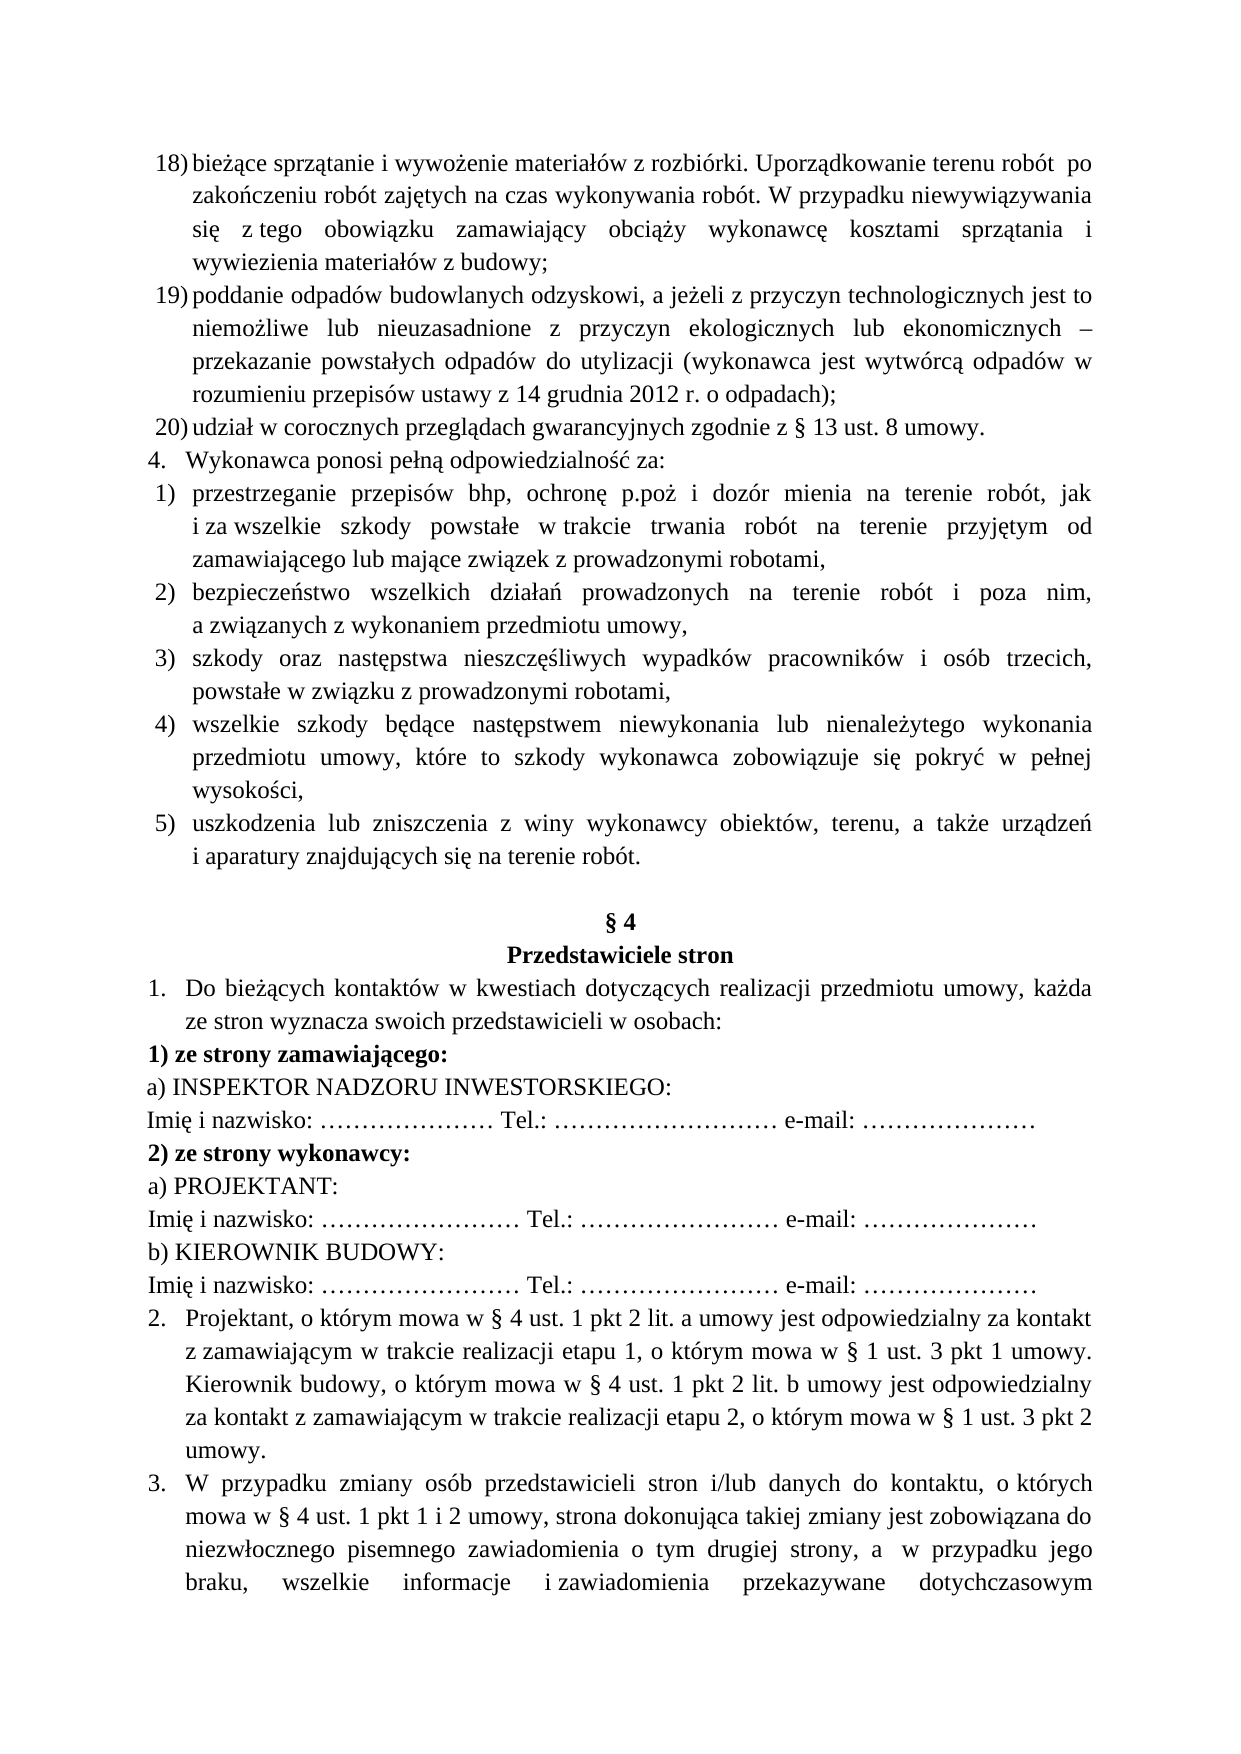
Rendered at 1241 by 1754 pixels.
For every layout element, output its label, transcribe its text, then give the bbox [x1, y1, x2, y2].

list wszelkie szkody będące następstwem niewykonania lub nienależytego wykonania przedmiotu umowy, które to szkody wykonawca zobowiązuje się pokryć w pełnej wysokości, [154, 709, 1093, 804]
list Wykonawca ponosi pełną odpowiedzialność za: [148, 445, 1093, 473]
text b) KIEROWNIK BUDOWY: [148, 1237, 1093, 1266]
text Imię i nazwisko: …………………… Tel.: …………………… e-mail: ………………… [148, 1270, 1093, 1299]
text Imię i nazwisko: ………………… Tel.: ……………………… e-mail: ………………… [146, 1105, 1093, 1134]
list udział w corocznych przeglądach gwarancyjnych zgodnie z § 13 ust. 8 umowy. [155, 412, 1093, 441]
list Projektant, o którym mowa w § 4 ust. 1 pkt 2 lit. a umowy jest odpowiedzialny za kontakt z zamawiającym w trakcie realizacji etapu 1, o którym mowa w § 1 ust. 3 pkt 1 umowy. Kierownik budowy, o którym mowa w § 4 ust. 1 pkt 2 lit. b umowy jest odpowiedzialny za kontakt z zamawiającym w trakcie realizacji etapu 2, o którym mowa w § 1 ust. 3 pkt 2 umowy. [148, 1303, 1093, 1464]
text a) PROJEKTANT: [148, 1171, 1093, 1200]
list poddanie odpadów budowlanych odzyskowi, a jeżeli z przyczyn technologicznych jest to niemożliwe lub nieuzasadnione z przyczyn ekologicznych lub ekonomicznych – przekazanie powstałych odpadów do utylizacji (wykonawca jest wytwórcą odpadów w rozumieniu przepisów ustawy z 14 grudnia 2012 r. o odpadach); [155, 280, 1093, 407]
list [148, 1468, 1093, 1596]
text 2) ze strony wykonawcy: [148, 1138, 1093, 1167]
text Imię i nazwisko: …………………… Tel.: …………………… e-mail: ………………… [148, 1204, 1093, 1233]
list Do bieżących kontaktów w kwestiach dotyczących realizacji przedmiotu umowy, każda ze stron wyznacza swoich przedstawicieli w osobach: [148, 973, 1093, 1035]
text Przedstawiciele stron [148, 940, 1093, 969]
list bieżące sprzątanie i wywożenie materiałów z rozbiórki. Uporządkowanie terenu robót po zakończeniu robót zajętych na czas wykonywania robót. W przypadku niewywiązywania się z tego obowiązku zamawiający obciąży wykonawcę kosztami sprzątania i wywiezienia materiałów z budowy; [155, 148, 1093, 275]
list szkody oraz następstwa nieszczęśliwych wypadków pracowników i osób trzecich, powstałe w związku z prowadzonymi robotami, [154, 643, 1093, 705]
text a) INSPEKTOR NADZORU INWESTORSKIEGO: [146, 1072, 1093, 1101]
text 1) ze strony zamawiającego: [148, 1039, 1093, 1068]
text § 4 [148, 907, 1093, 936]
list bezpieczeństwo wszelkich działań prowadzonych na terenie robót i poza nim, a związanych z wykonaniem przedmiotu umowy, [154, 577, 1093, 639]
list uszkodzenia lub zniszczenia z winy wykonawcy obiektów, terenu, a także urządzeń i aparatury znajdujących się na terenie robót. [154, 808, 1093, 870]
list przestrzeganie przepisów bhp, ochronę p.poż i dozór mienia na terenie robót, jak i za wszelkie szkody powstałe w trakcie trwania robót na terenie przyjętym od zamawiającego lub mające związek z prowadzonymi robotami, [154, 478, 1093, 573]
